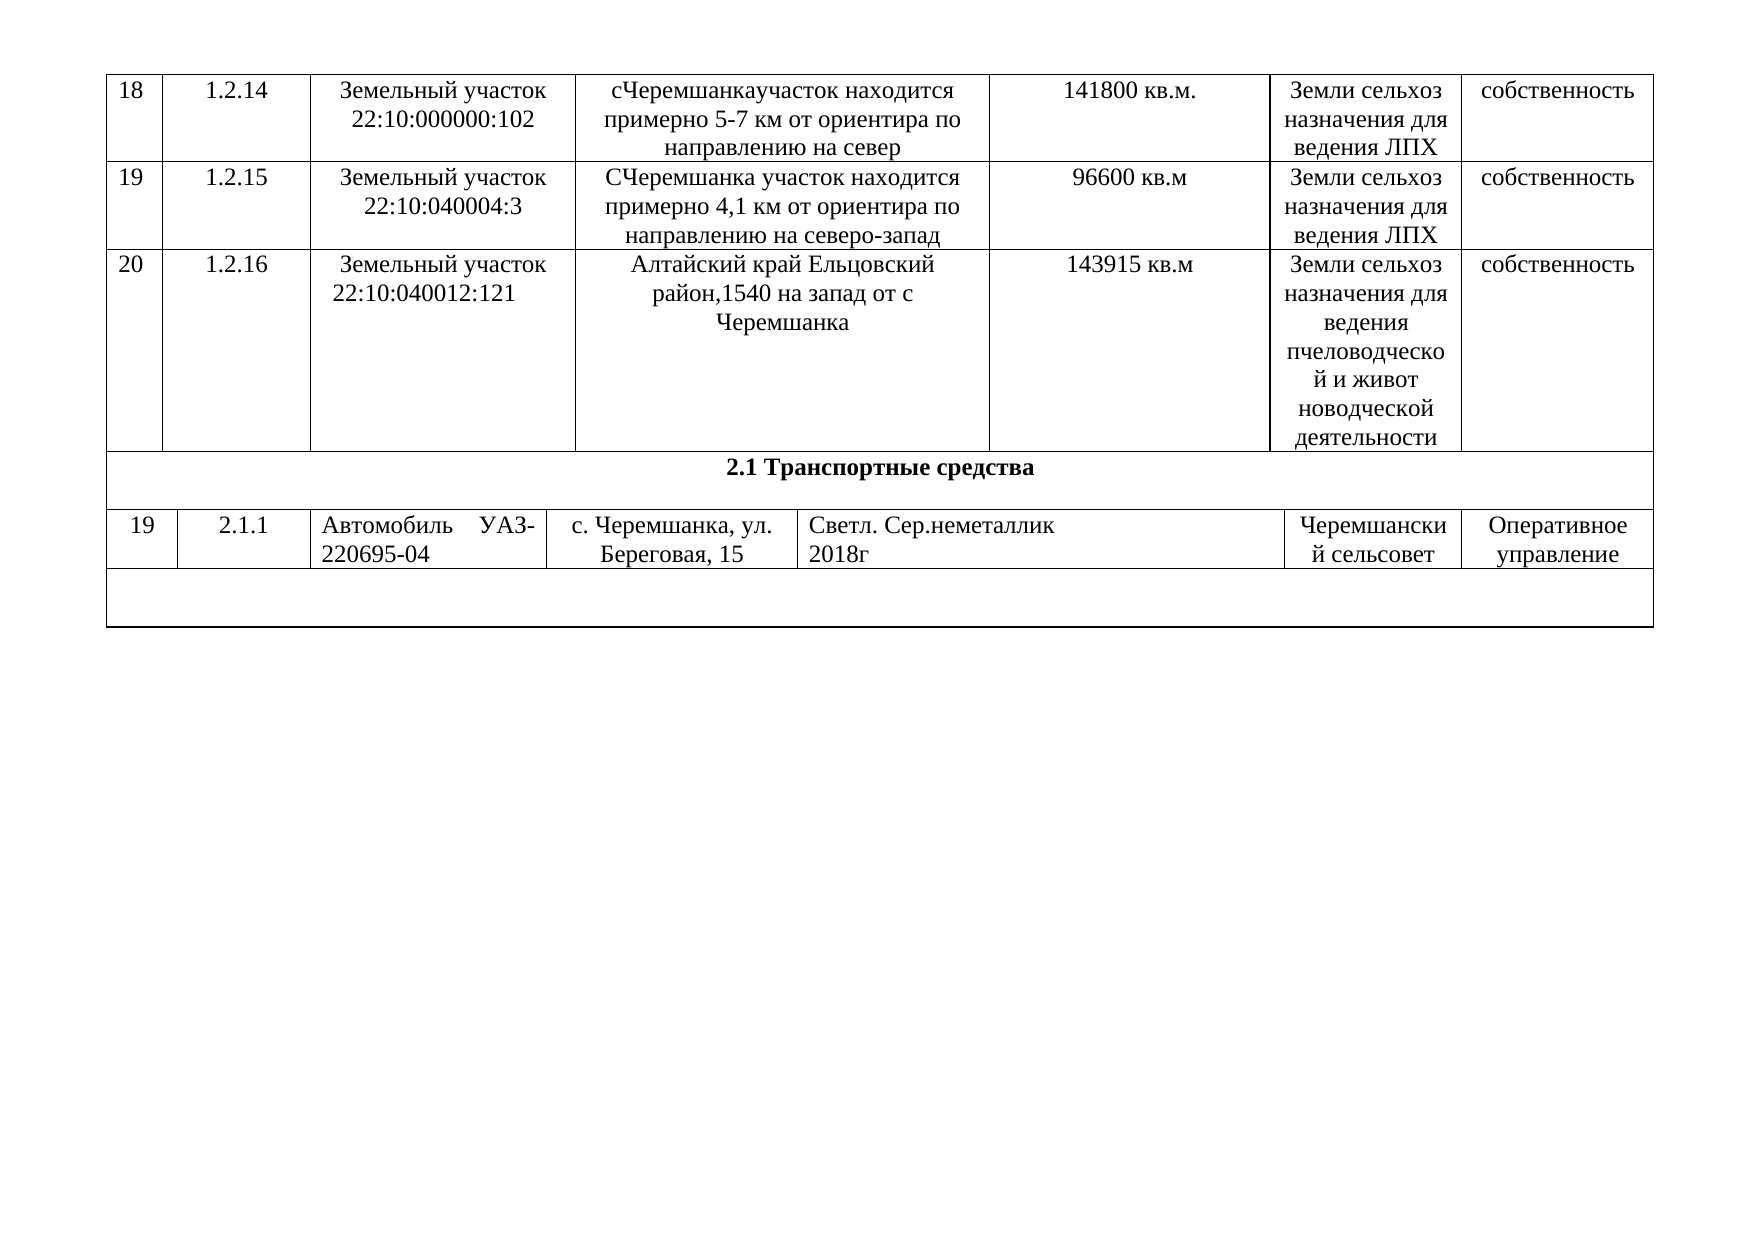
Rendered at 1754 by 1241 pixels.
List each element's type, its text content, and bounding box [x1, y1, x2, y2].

table_cell Земельный участок 22:10:040012:121 [311, 250, 575, 451]
table_cell Земли сельхоз назначения для ведения пчеловодческой и живот новодческой деятельности [1271, 250, 1461, 451]
table_cell 1.2.14 [163, 75, 310, 161]
table_cell 1.2.15 [163, 162, 310, 248]
table_cell собственность [1462, 75, 1653, 161]
table_cell 2.1.1 [178, 510, 310, 568]
table_cell [107, 569, 1653, 626]
table_cell сЧеремшанкаучасток находится примерно 5-7 км от ориентира по направлению на север [576, 75, 989, 161]
table_cell собственность [1462, 250, 1653, 451]
table_cell 2.1 Транспортные средства [107, 452, 1653, 509]
table_cell Светл. Сер.неметаллик 2018г [798, 510, 1284, 568]
table_cell Земли сельхоз назначения для ведения ЛПХ [1271, 75, 1461, 161]
table_cell СЧеремшанка участок находится примерно 4,1 км от ориентира по направлению на северо-запад [576, 162, 989, 248]
table_cell 96600 кв.м [990, 162, 1269, 248]
table_cell Автомобиль УАЗ-220695-04 [311, 510, 546, 568]
table_cell Земельный участок 22:10:000000:102 [311, 75, 575, 161]
table_cell 143915 кв.м [990, 250, 1269, 451]
table_cell 141800 кв.м. [990, 75, 1269, 161]
table_cell 19 [107, 510, 177, 568]
table_cell Земельный участок 22:10:040004:3 [311, 162, 575, 248]
table_cell 20 [107, 250, 162, 451]
table_cell Земли сельхоз назначения для ведения ЛПХ [1271, 162, 1461, 248]
table_cell 18 [107, 75, 162, 161]
table_cell Алтайский край Ельцовский район,1540 на запад от с Черемшанка [576, 250, 989, 451]
table_cell 1.2.16 [163, 250, 310, 451]
table_cell 19 [107, 162, 162, 248]
table_cell собственность [1462, 162, 1653, 248]
table_cell Черемшанский сельсовет [1285, 510, 1461, 568]
table_cell Оперативное управление [1462, 510, 1653, 568]
table_cell с. Черемшанка, ул. Береговая, 15 [547, 510, 797, 568]
